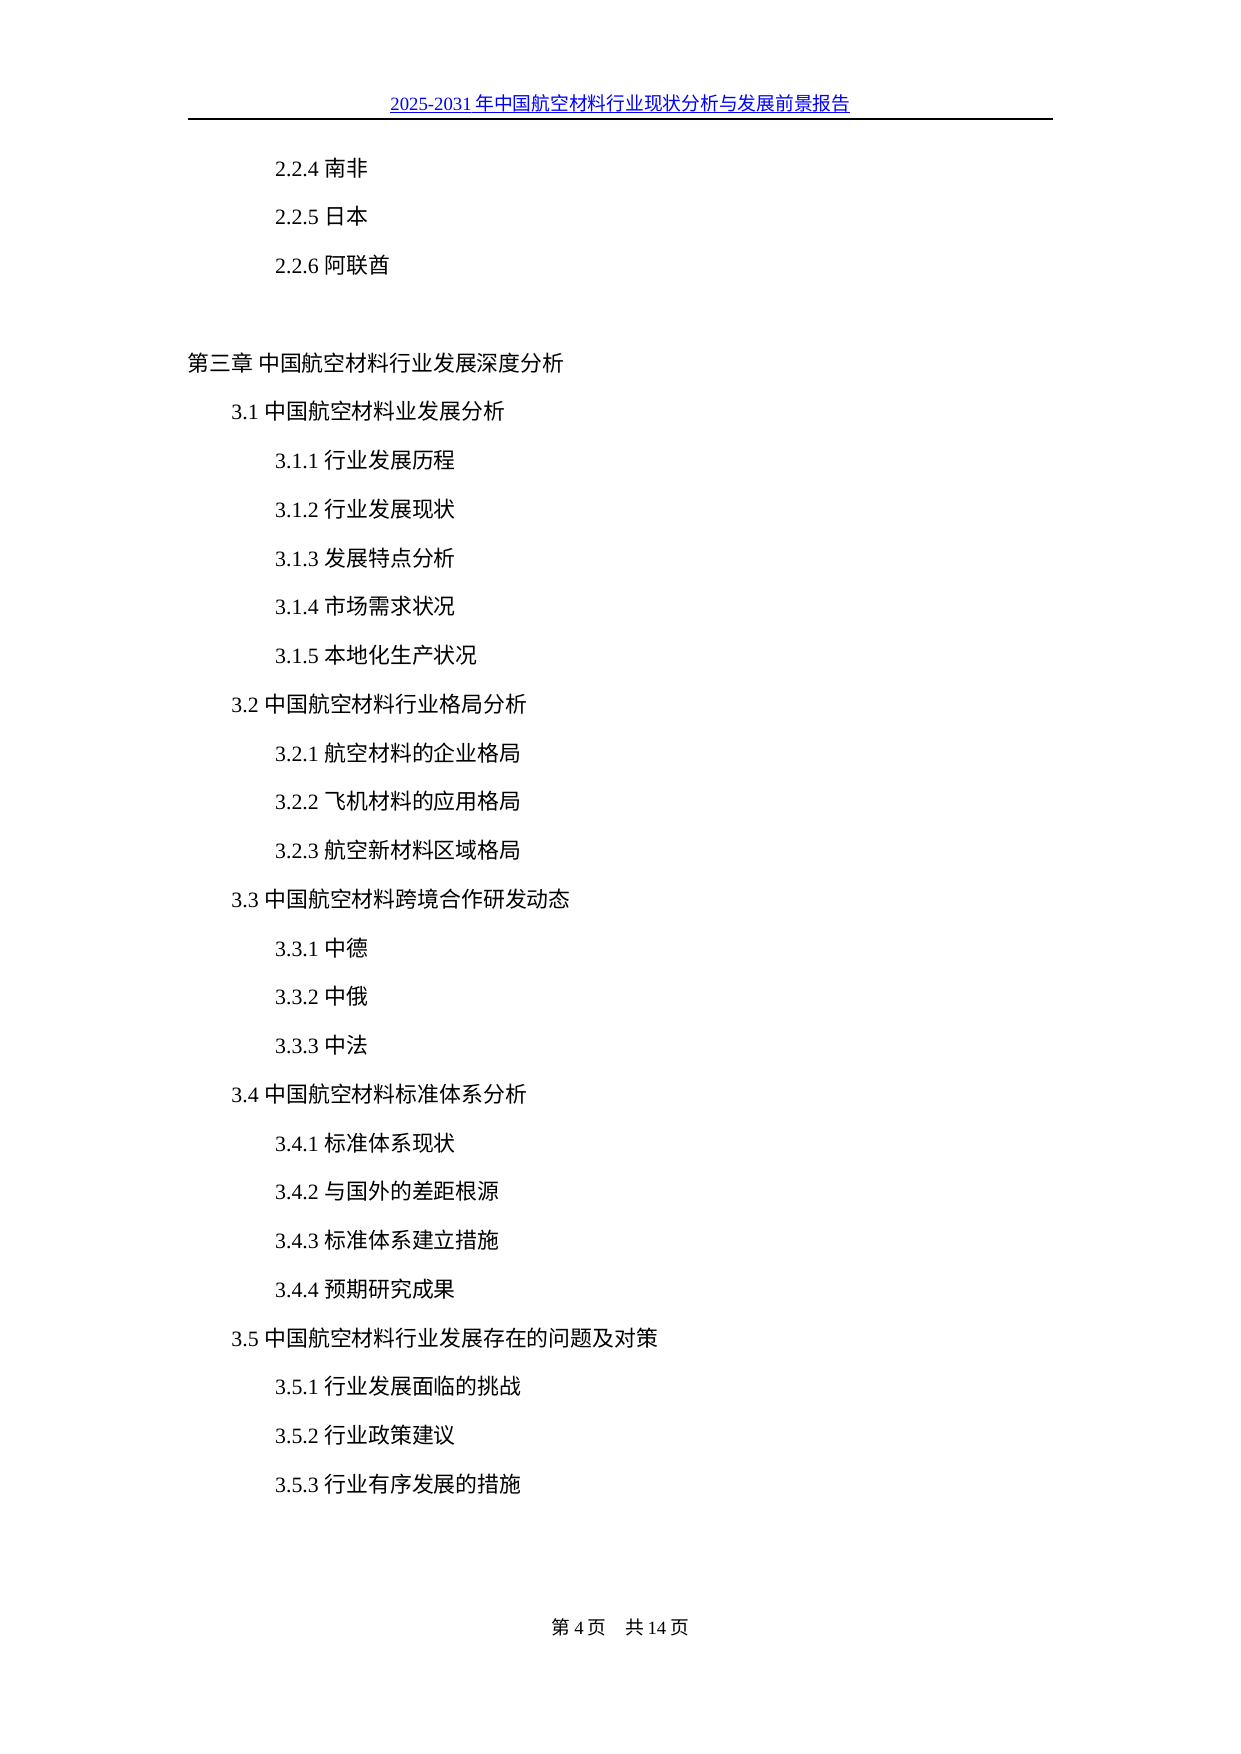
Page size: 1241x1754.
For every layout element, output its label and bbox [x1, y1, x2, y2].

text [187, 150, 1053, 1499]
